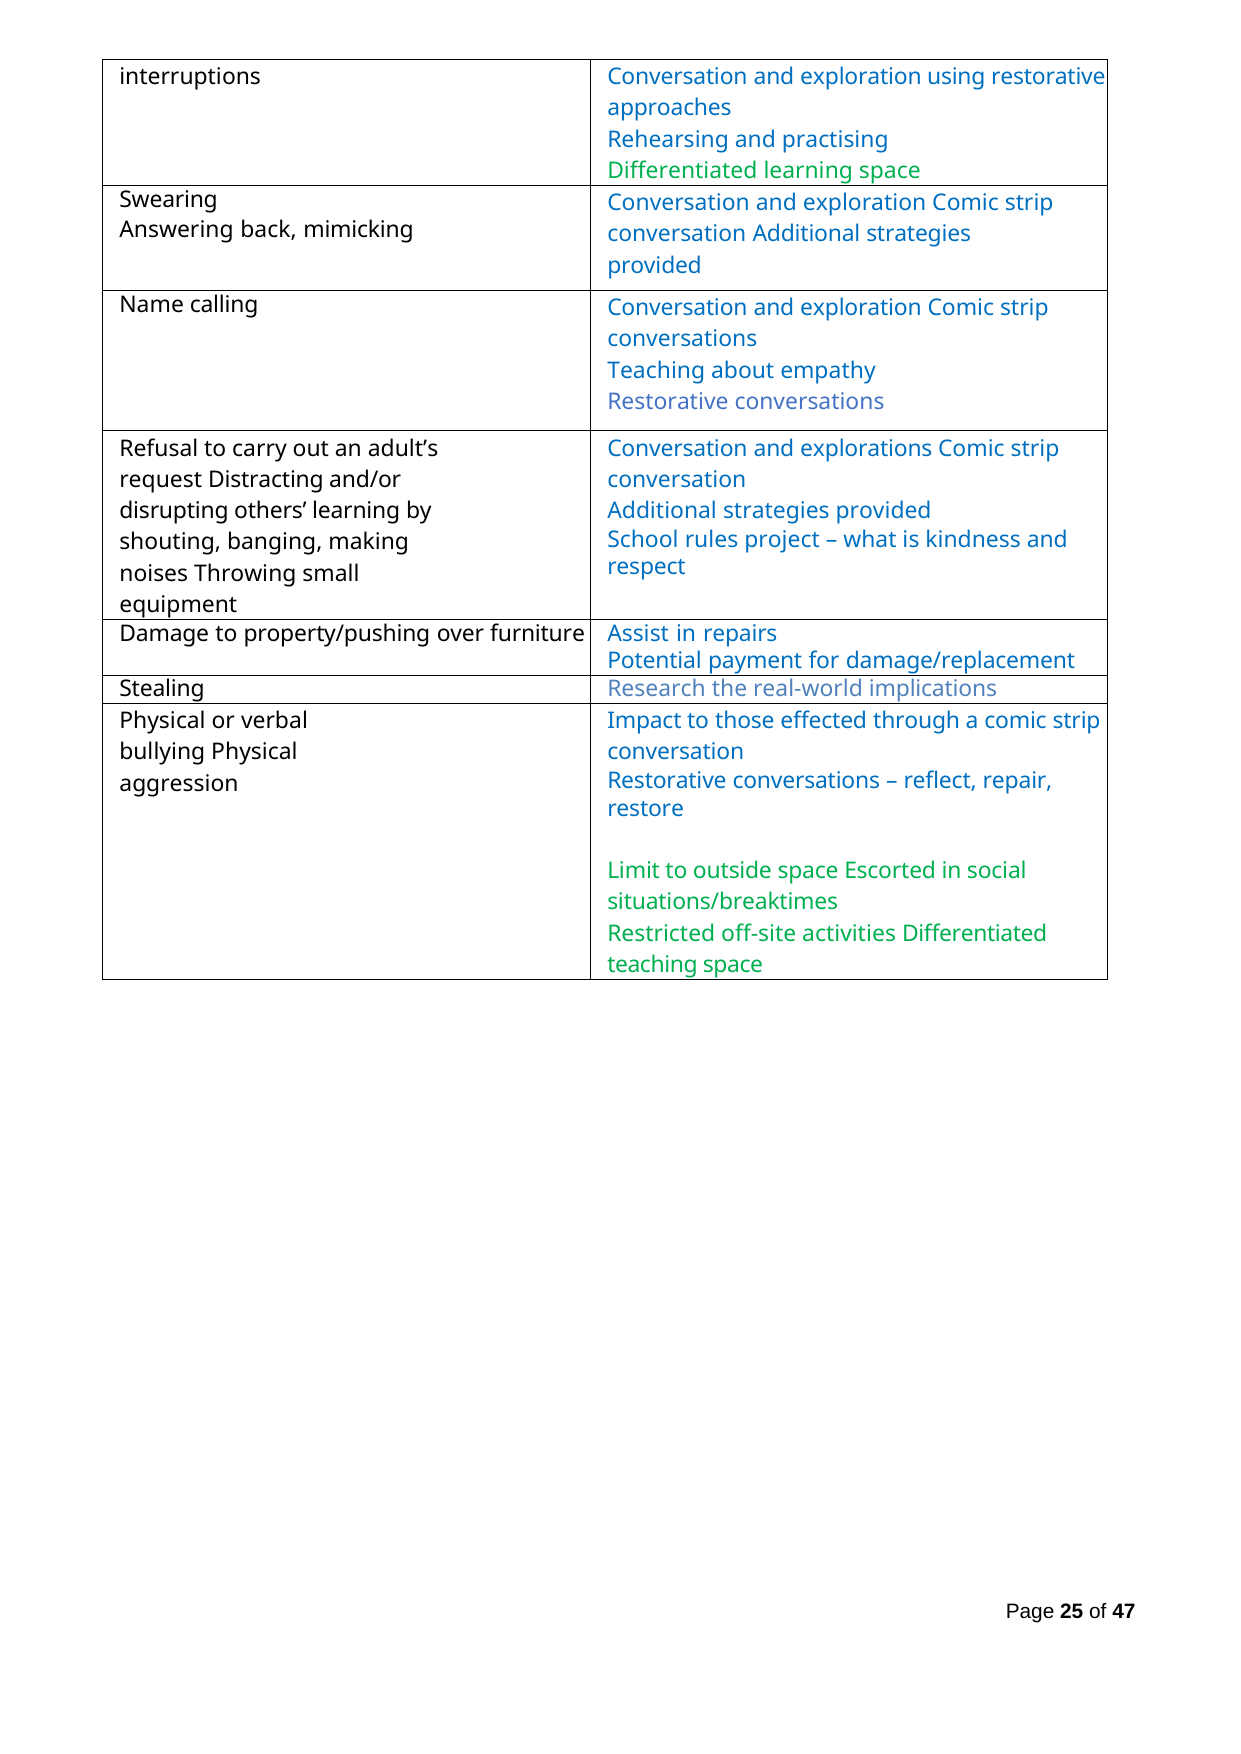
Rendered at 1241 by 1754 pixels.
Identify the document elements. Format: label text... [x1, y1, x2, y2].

table_cell Research the real-world implications [591, 676, 1107, 703]
table_cell Name calling [103, 291, 590, 430]
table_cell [591, 60, 1107, 185]
table_cell Conversation and exploration Comic strip conversations Teaching about empathy Restorative conversations [591, 291, 1107, 430]
table_cell Conversation and exploration Comic strip conversation Additional strategies provided [591, 186, 1107, 290]
table_cell Damage to property/pushing over furniture [103, 620, 590, 675]
table_cell Impact to those effected through a comic strip conversation Restorative conversations – reflect, repair, restore Limit to outside space Escorted in social situations/breaktimes Restricted off-site activities Differentiated teaching space [591, 704, 1107, 979]
table_cell Swearing Answering back, mimicking [103, 186, 590, 290]
table_cell Stealing [103, 676, 590, 703]
table_cell Physical or verbal bullying Physical aggression [103, 704, 590, 979]
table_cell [103, 60, 590, 185]
table_cell Conversation and explorations Comic strip conversation Additional strategies provided School rules project – what is kindness and respect [591, 431, 1107, 619]
table_cell Refusal to carry out an adult’s request Distracting and/or disrupting others’ learning by shouting, banging, making noises Throwing small equipment [103, 431, 590, 619]
table_cell Assist in repairs Potential payment for damage/replacement [591, 620, 1107, 675]
